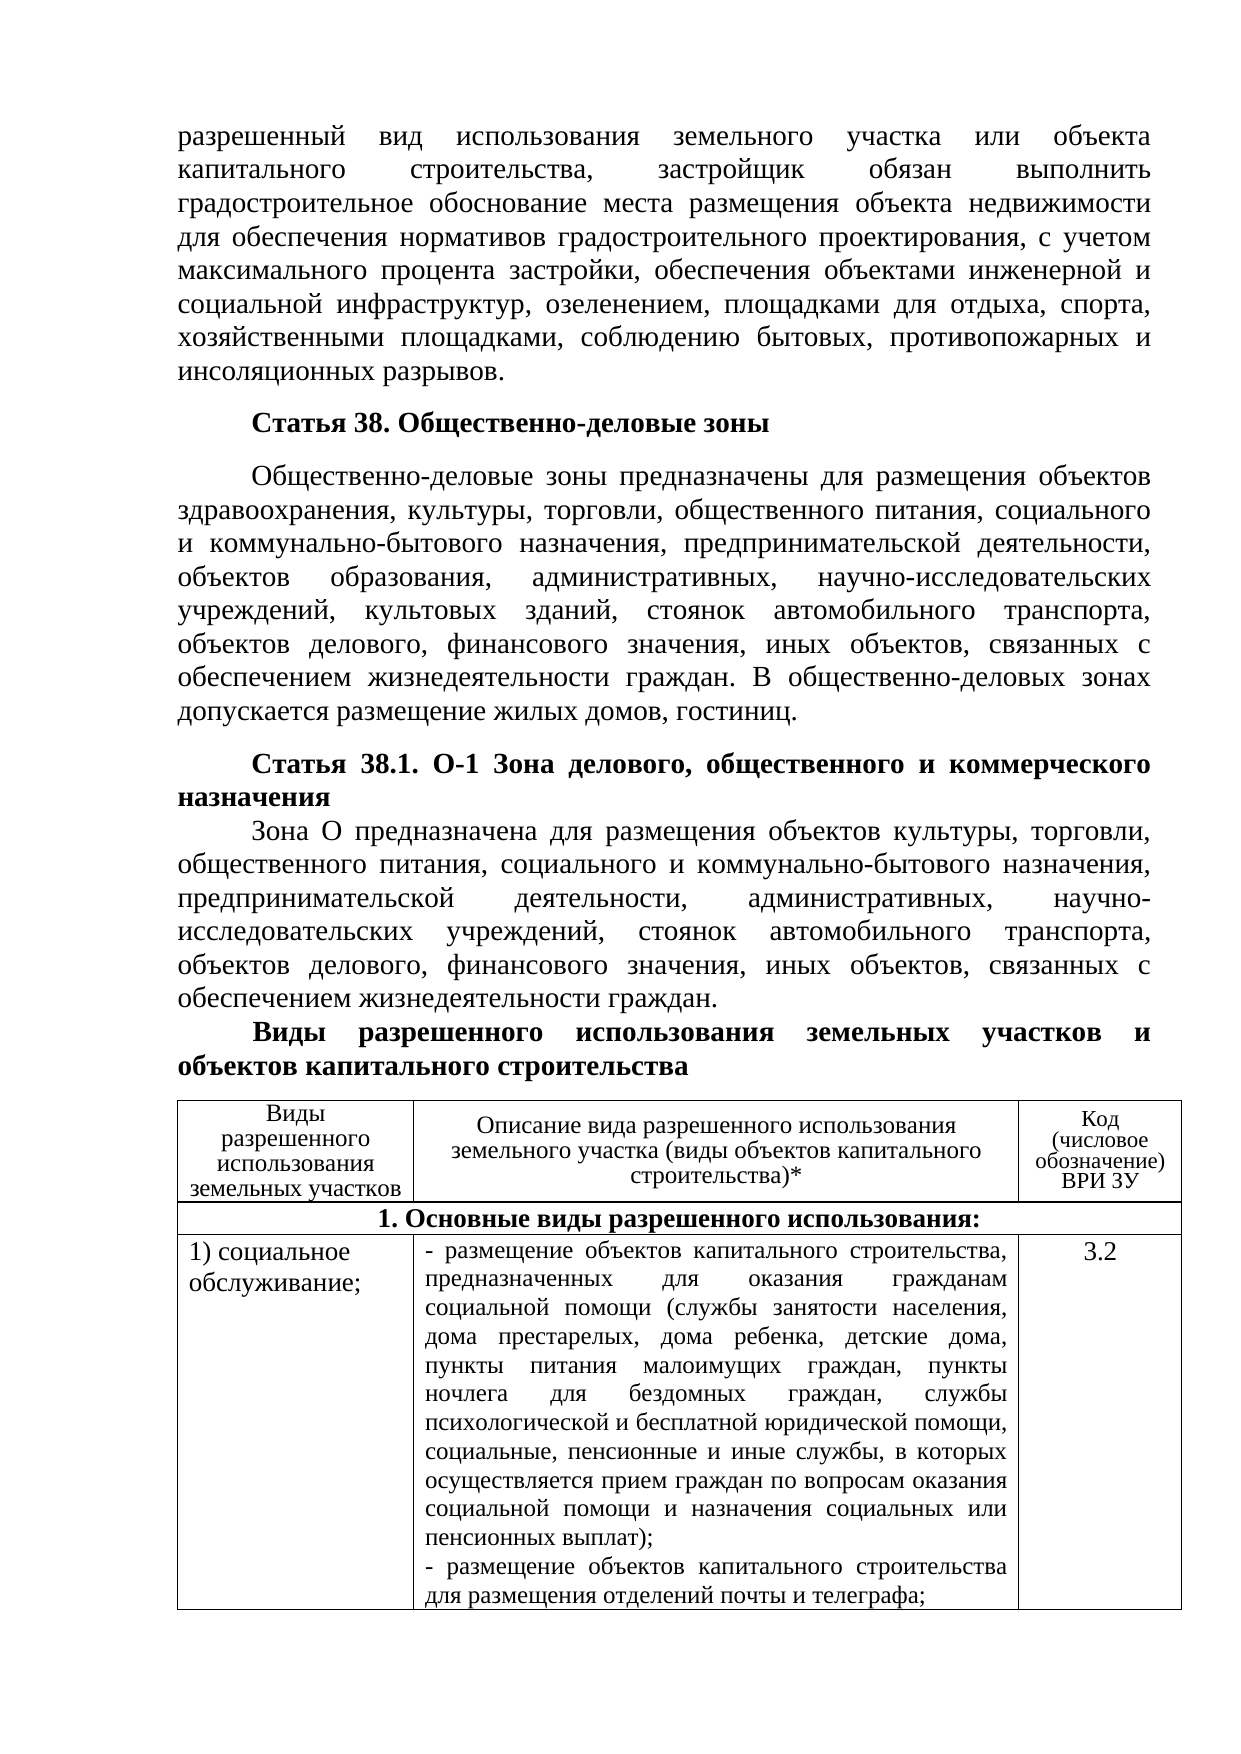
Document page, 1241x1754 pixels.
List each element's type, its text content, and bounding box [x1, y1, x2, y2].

text Статья 38. Общественно-деловые зоны [177, 406, 1152, 439]
text Общественно-деловые зоны предназначены для размещения объектов здравоохранения, культуры, торговли, общественного питания, социального и коммунально-бытового назначения, предпринимательской деятельности, объектов образования, административных, научно-исследовательских учреждений, культовых зданий, стоянок автомобильного транспорта, объектов делового, финансового значения, иных объектов, связанных с обеспечением жизнедеятельности граждан. В общественно-деловых зонах допускается размещение жилых домов, гостиниц. [177, 458, 1152, 727]
table_header Виды разрешенного использования земельных участков [178, 1101, 413, 1201]
table_cell 1. Основные виды разрешенного использования: [178, 1203, 1181, 1234]
table_cell 3.2 [1019, 1235, 1181, 1608]
text Виды разрешенного использования земельных участков и объектов капитального строительства [177, 1014, 1152, 1081]
text Статья 38.1. О-1 Зона делового, общественного и коммерческого назначения [177, 746, 1152, 813]
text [177, 118, 1152, 386]
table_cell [178, 1235, 413, 1608]
text Зона О предназначена для размещения объектов культуры, торговли, общественного питания, социального и коммунально-бытового назначения, предпринимательской деятельности, административных, научно-исследовательских учреждений, стоянок автомобильного транспорта, объектов делового, финансового значения, иных объектов, связанных с обеспечением жизнедеятельности граждан. [177, 813, 1152, 1014]
table_header Код (числовое обозначение) ВРИ ЗУ [1019, 1101, 1181, 1201]
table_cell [414, 1235, 1018, 1608]
table_header Описание вида разрешенного использования земельного участка (виды объектов капитального строительства)* [414, 1101, 1018, 1201]
